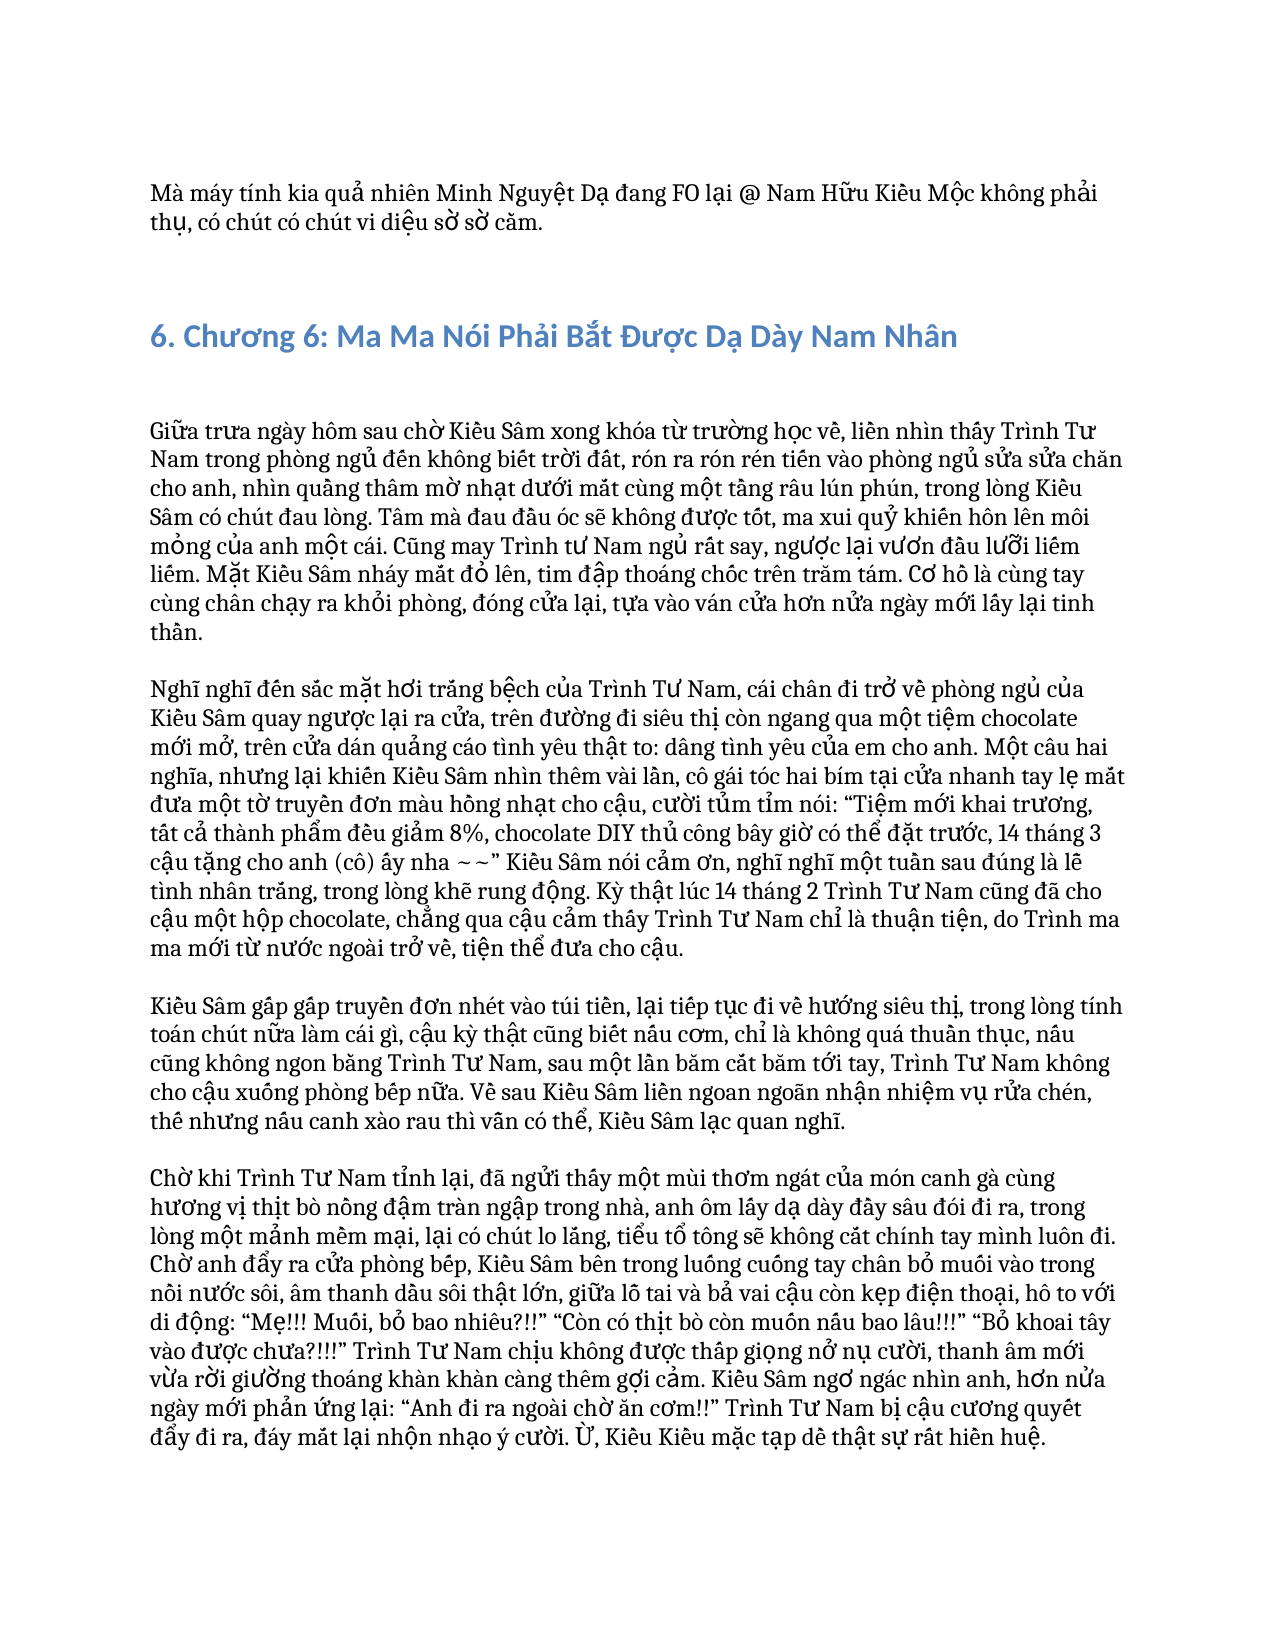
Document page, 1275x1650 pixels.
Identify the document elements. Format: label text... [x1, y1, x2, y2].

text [150, 359, 1125, 1480]
subtitle 6. Chương 6: Ma Ma Nói Phải Bắt Được Dạ Dày Nam Nhân [150, 314, 1125, 355]
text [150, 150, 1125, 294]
